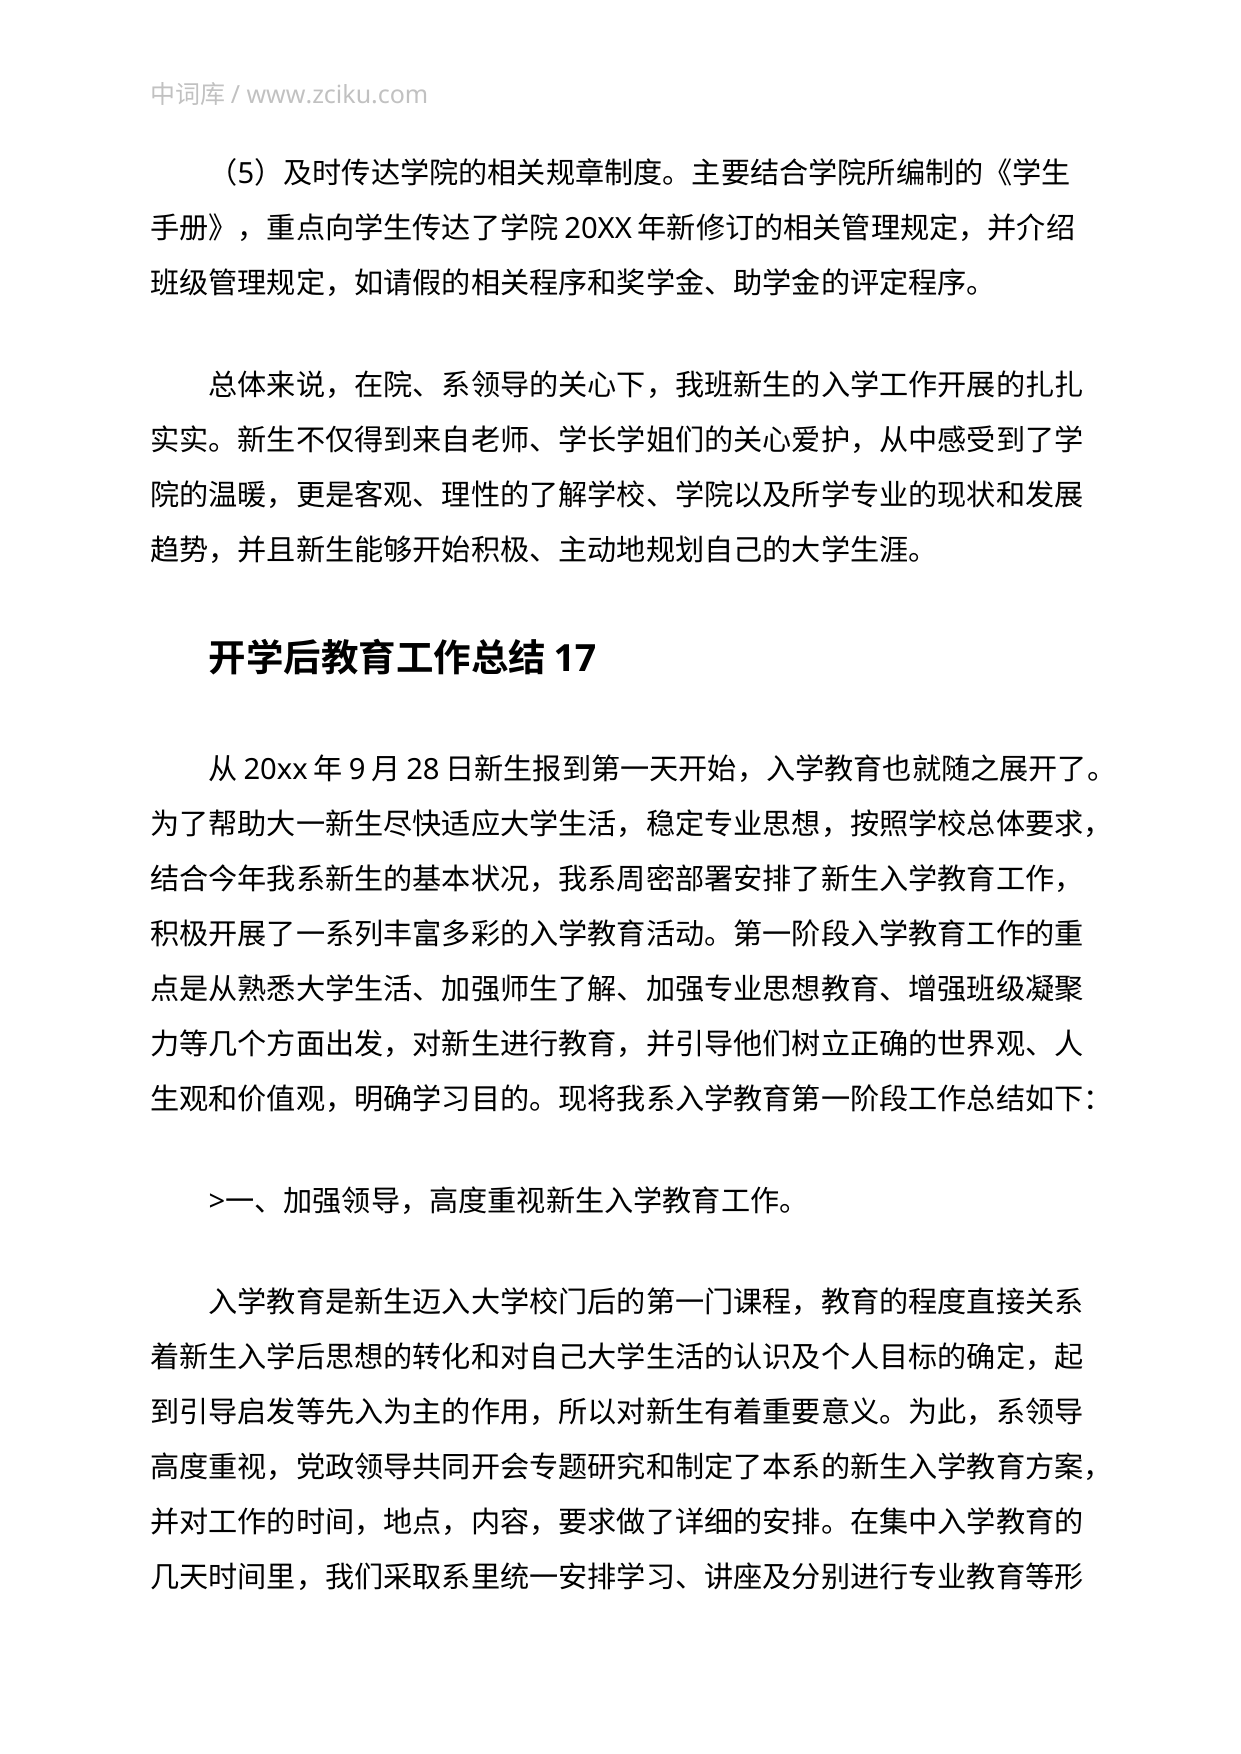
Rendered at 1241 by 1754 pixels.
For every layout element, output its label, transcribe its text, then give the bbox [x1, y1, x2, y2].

text 开学后教育工作总结17 [150, 628, 1090, 683]
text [150, 1279, 1090, 1596]
text 总体来说，在院、系领导的关心下，我班新生的入学工作开展的扎扎实实。新生不仅得到来自老师、学长学姐们的关心爱护，从中感受到了学院的温暖，更是客观、理性的了解学校、学院以及所学专业的现状和发展趋势，并且新生能够开始积极、主动地规划自己的大学生涯。 [150, 362, 1090, 569]
text 从20xx年9月28日新生报到第一天开始，入学教育也就随之展开了。为了帮助大一新生尽快适应大学生活，稳定专业思想，按照学校总体要求，结合今年我系新生的基本状况，我系周密部署安排了新生入学教育工作，积极开展了一系列丰富多彩的入学教育活动。第一阶段入学教育工作的重点是从熟悉大学生活、加强师生了解、加强专业思想教育、增强班级凝聚力等几个方面出发，对新生进行教育，并引导他们树立正确的世界观、人生观和价值观，明确学习目的。现将我系入学教育第一阶段工作总结如下： [150, 746, 1090, 1118]
text （5）及时传达学院的相关规章制度。主要结合学院所编制的《学生手册》，重点向学生传达了学院20XX年新修订的相关管理规定，并介绍班级管理规定，如请假的相关程序和奖学金、助学金的评定程序。 [150, 150, 1090, 302]
text >一、加强领导，高度重视新生入学教育工作。 [150, 1177, 1090, 1219]
